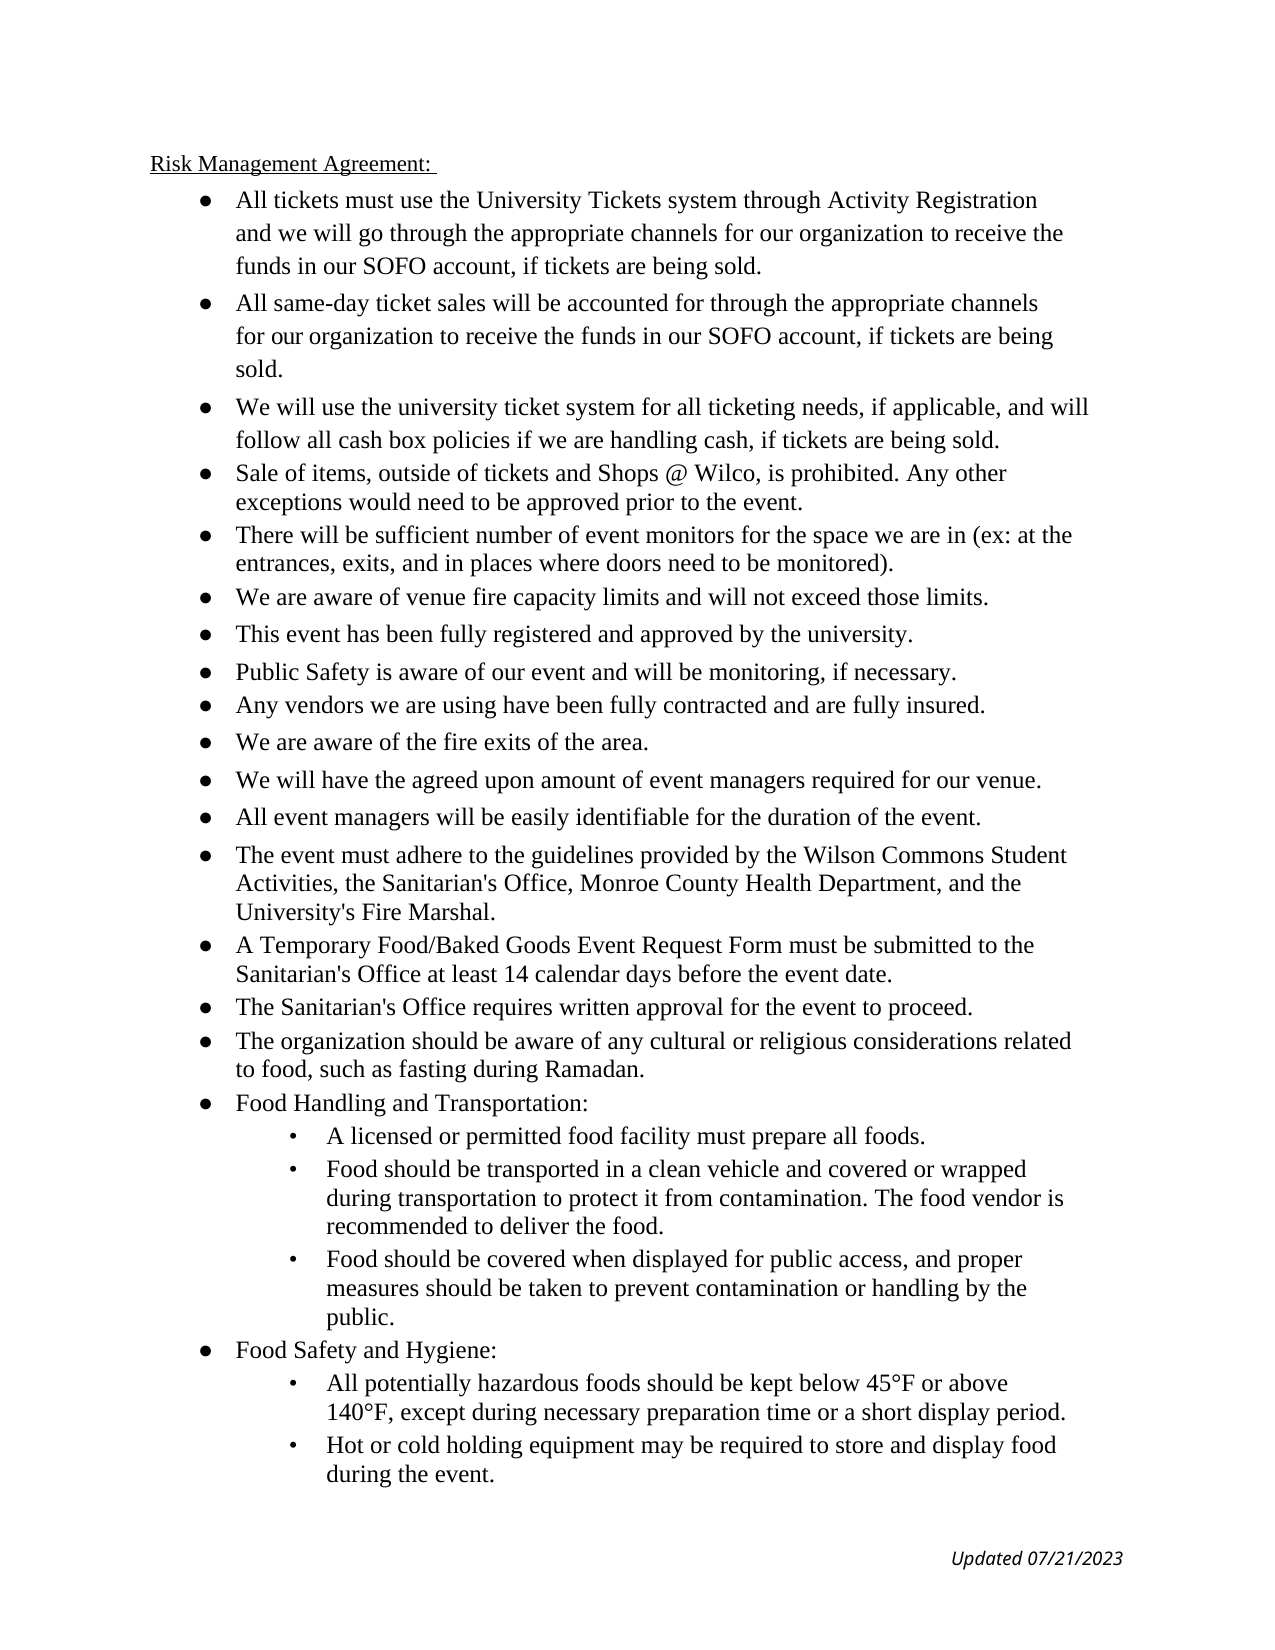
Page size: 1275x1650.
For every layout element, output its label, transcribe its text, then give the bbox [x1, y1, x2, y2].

list Food Handling and Transportation: [198, 1088, 1074, 1116]
list We are aware of venue fire capacity limits and will not exceed those limits. [198, 582, 1074, 610]
list We are aware of the fire exits of the area. [198, 727, 1074, 756]
list Any vendors we are using have been fully contracted and are fully insured. [198, 690, 1074, 718]
text Risk Management Agreement: [150, 150, 1095, 176]
list We will have the agreed upon amount of event managers required for our venue. [198, 765, 1074, 793]
list We will use the university ticket system for all ticketing needs, if applicable, and will follow all cash box policies if we are handling cash, if tickets are being sold. [198, 392, 1095, 453]
list This event has been fully registered and approved by the university. [198, 619, 1074, 648]
list A licensed or permitted food facility must prepare all foods. [289, 1121, 1074, 1149]
list Food Safety and Hygiene: [198, 1335, 1074, 1364]
list Food should be transported in a clean vehicle and covered or wrapped during transportation to protect it from contamination. The food vendor is recommended to deliver the food. [289, 1154, 1074, 1240]
list All event managers will be easily identifiable for the duration of the event. [198, 802, 1074, 831]
list The organization should be aware of any cultural or religious considerations related to food, such as fasting during Ramadan. [198, 1026, 1074, 1083]
list All tickets must use the University Tickets system through Activity Registration and we will go through the appropriate channels for our organization to receive the funds in our SOFO account, if tickets are being sold. [198, 184, 1074, 279]
list All same-day ticket sales will be accounted for through the appropriate channels for our organization to receive the funds in our SOFO account, if tickets are being sold. [198, 288, 1074, 383]
list The Sanitarian's Office requires written approval for the event to proceed. [198, 992, 1074, 1021]
list There will be sufficient number of event monitors for the space we are in (ex: at the entrances, exits, and in places where doors need to be monitored). [198, 519, 1095, 577]
list Hot or cold holding equipment may be required to store and display food during the event. [289, 1430, 1074, 1488]
list Public Safety is aware of our event and will be monitoring, if necessary. [198, 656, 1095, 685]
list Food should be covered when displayed for public access, and proper measures should be taken to prevent contamination or handling by the public. [289, 1244, 1074, 1331]
list All potentially hazardous foods should be kept below 45°F or above 140°F, except during necessary preparation time or a short display period. [289, 1368, 1074, 1426]
list Sale of items, outside of tickets and Shops @ Wilco, is prohibited. Any other exceptions would need to be approved prior to the event. [198, 458, 1074, 515]
list A Temporary Food/Baked Goods Event Request Form must be submitted to the Sanitarian's Office at least 14 calendar days before the event date. [198, 930, 1074, 988]
list The event must adhere to the guidelines provided by the Wilson Commons Student Activities, the Sanitarian's Office, Monroe County Health Department, and the University's Fire Marshal. [198, 840, 1074, 926]
